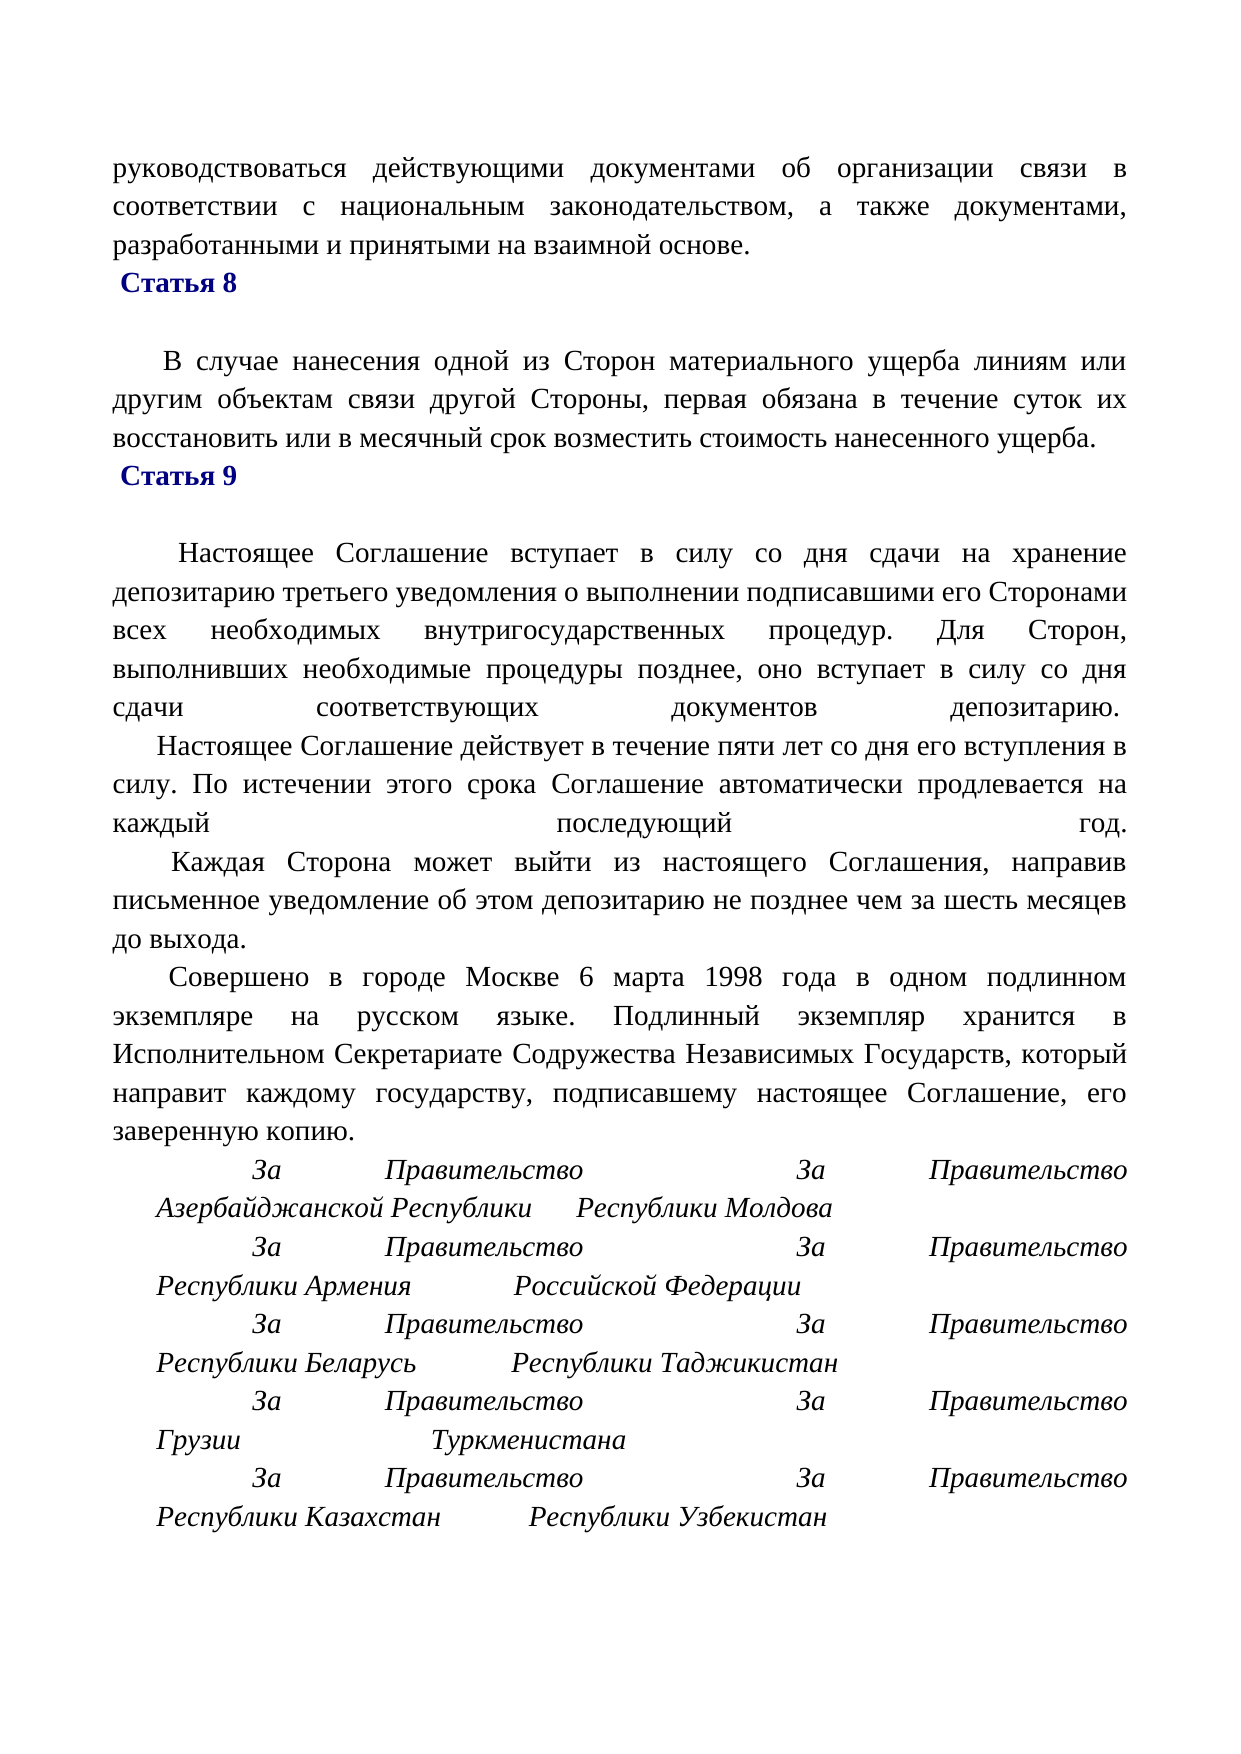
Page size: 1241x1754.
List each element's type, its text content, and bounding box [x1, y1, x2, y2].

text В случае нанесения одной из Сторон материального ущерба линиям или другим объектам связи другой Стороны, первая обязана в течение суток их восстановить или в месячный срок возместить стоимость нанесенного ущерба. [112, 304, 1128, 453]
text За Правительство За Правительство Республики Казахстан Республики Узбекистан [112, 1460, 1128, 1532]
text Настоящее Соглашение вступает в силу со дня сдачи на хранение депозитарию третьего уведомления о выполнении подписавшими его Сторонами всех необходимых внутригосударственных процедур. Для Сторон, выполнивших необходимые процедуры позднее, оно вступает в силу со дня сдачи соответствующих документов депозитарию. Настоящее Соглашение действует в течение пяти лет со дня его вступления в силу. По истечении этого срока Соглашение автоматически продлевается на каждый последующий год. Каждая Сторона может выйти из настоящего Соглашения, направив письменное уведомление об этом депозитарию не позднее чем за шесть месяцев до выхода. [112, 497, 1128, 954]
text За Правительство За Правительство Азербайджанской Республики Республики Молдова [112, 1152, 1128, 1224]
text За Правительство За Правительство Грузии Туркменистана [112, 1383, 1128, 1455]
text За Правительство За Правительство Республики Армения Российской Федерации [112, 1229, 1128, 1301]
text Совершено в городе Москве 6 марта 1998 года в одном подлинном экземпляре на русском языке. Подлинный экземпляр хранится в Исполнительном Секретариате Содружества Независимых Государств, который направит каждому государству, подписавшему настоящее Соглашение, его заверенную копию. [112, 959, 1128, 1147]
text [112, 150, 1128, 261]
text За Правительство За Правительство Республики Беларусь Республики Таджикистан [112, 1306, 1128, 1378]
text Статья 8 [112, 266, 1128, 299]
text Статья 9 [112, 458, 1128, 492]
